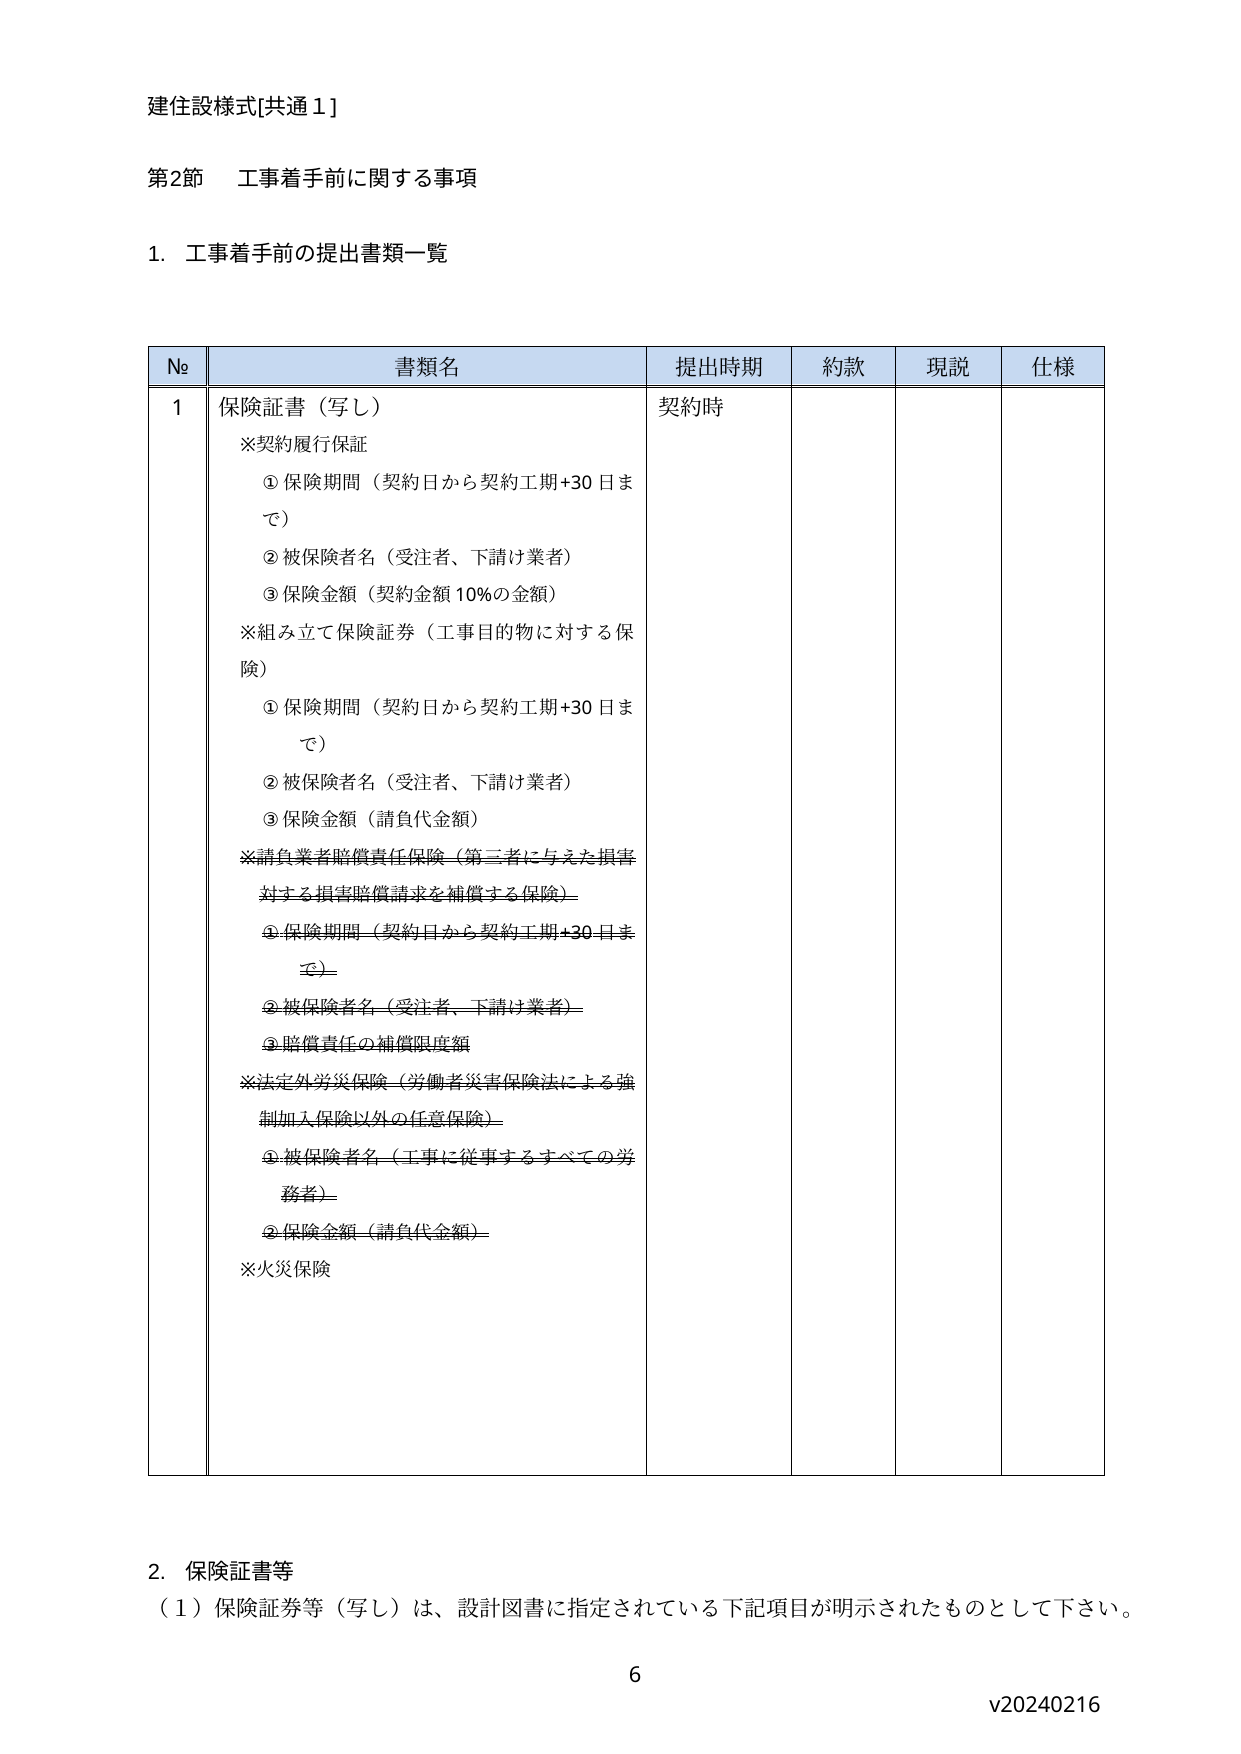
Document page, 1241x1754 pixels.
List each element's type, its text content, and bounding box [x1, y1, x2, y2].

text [148, 1589, 1122, 1626]
table_cell [1002, 388, 1104, 1475]
table_header 書類名 [209, 347, 646, 384]
table_cell 1 [149, 388, 206, 1475]
table_header № [149, 347, 206, 384]
table_cell [896, 388, 1001, 1475]
table_header 仕様 [1002, 347, 1104, 384]
table_cell 契約時 [647, 388, 791, 1475]
table_header 提出時期 [647, 347, 791, 384]
table_header 約款 [792, 347, 895, 384]
table_cell 保険証書（写し） ※契約履行保証 ①保険期間（契約日から契約工期+30日まで） ②被保険者名（受注者、下請け業者） ③保険金額（契約金額10%の金額） ※組み立て保険証券（工事目的物に対する保険） ①保険期間（契約日から契約工期+30日まで） ②被保険者名（受注者、下請け業者） ③保険金額（請負代金額） ※請負業者賠償責任保険（第三者に与えた損害対する損害賠償請求を補償する保険） ①保険期間（契約日から契約工期+30日まで） ②被保険者名（受注者、下請け業者） ③賠償責任の補償限度額 ※法定外労災保険（労働者災害保険法による強制加入保険以外の任意保険） ①被保険者名（工事に従事するすべての労務者） ②保険金額（請負代金額） ※火災保険 [209, 388, 646, 1475]
subtitle 工事着手前の提出書類一覧 [148, 233, 1122, 271]
table_cell [792, 388, 895, 1475]
table_header 現説 [896, 347, 1001, 384]
subtitle 保険証書等 [148, 1551, 1122, 1589]
subtitle 工事着手前に関する事項 [148, 158, 1122, 196]
